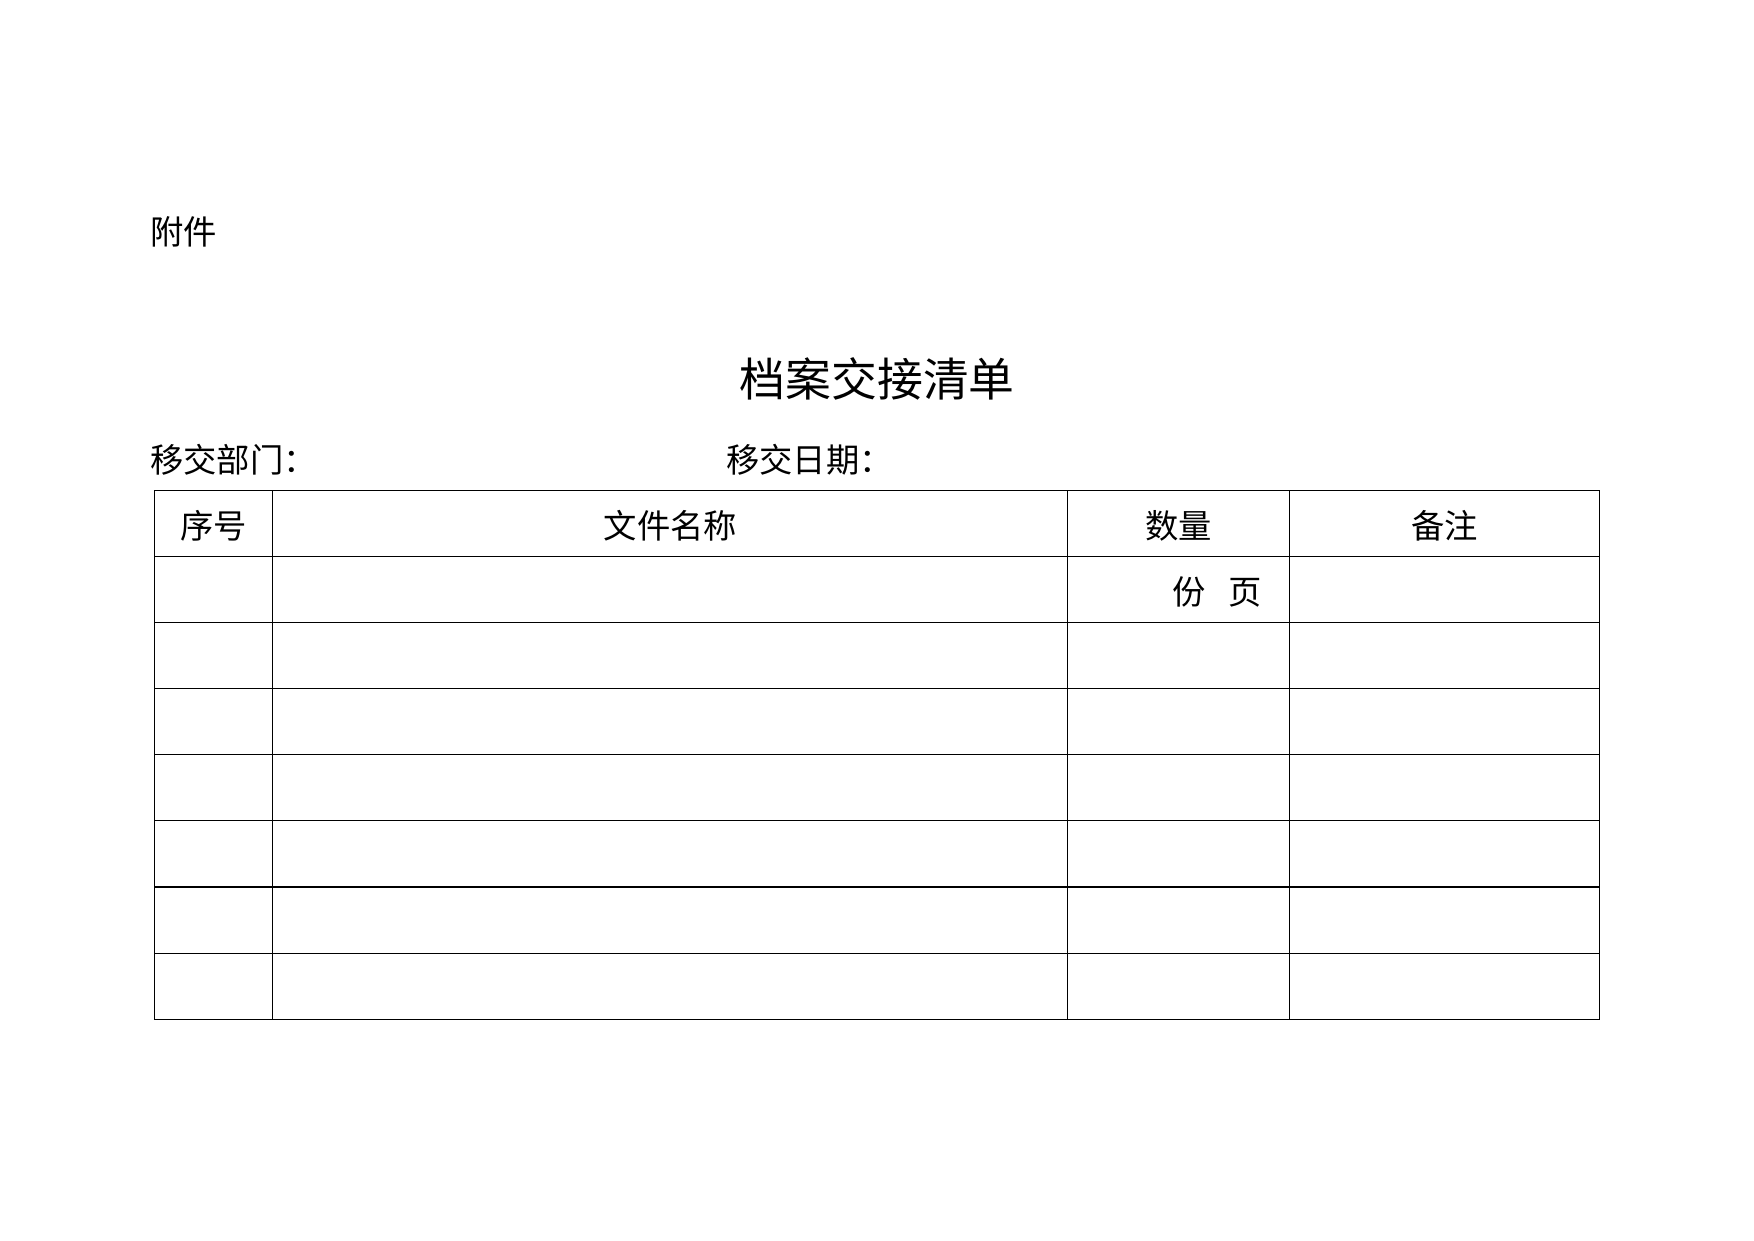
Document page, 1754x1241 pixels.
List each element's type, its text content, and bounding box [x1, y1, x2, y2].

table_cell [155, 755, 272, 820]
table_cell [1068, 954, 1289, 1018]
table_cell [1290, 623, 1599, 688]
text 附件 [150, 198, 1604, 263]
table_header 数量 [1068, 491, 1289, 556]
table_cell [273, 689, 1067, 754]
table_cell [1290, 821, 1599, 886]
table_cell [1068, 623, 1289, 688]
table_cell [1068, 888, 1289, 952]
table_cell [155, 557, 272, 622]
table_cell [155, 821, 272, 886]
table_cell [273, 755, 1067, 820]
table_cell [1290, 954, 1599, 1018]
table_cell [1068, 755, 1289, 820]
table_cell [155, 888, 272, 952]
table_cell [273, 623, 1067, 688]
text 移交部门： 移交日期： [150, 425, 1604, 490]
table_cell [1290, 888, 1599, 952]
table_cell [273, 954, 1067, 1018]
table_cell [273, 821, 1067, 886]
table_cell [155, 623, 272, 688]
table_header 备注 [1290, 491, 1599, 556]
table_cell 份 页 [1068, 557, 1289, 622]
text 档案交接清单 [150, 328, 1604, 425]
table_cell [155, 954, 272, 1018]
table_cell [1290, 557, 1599, 622]
table_cell [1290, 689, 1599, 754]
table_cell [1290, 755, 1599, 820]
table_cell [1068, 689, 1289, 754]
table_cell [155, 689, 272, 754]
table_cell [1068, 821, 1289, 886]
table_header 文件名称 [273, 491, 1067, 556]
table_cell [273, 557, 1067, 622]
table_cell [273, 888, 1067, 952]
table_header 序号 [155, 491, 272, 556]
